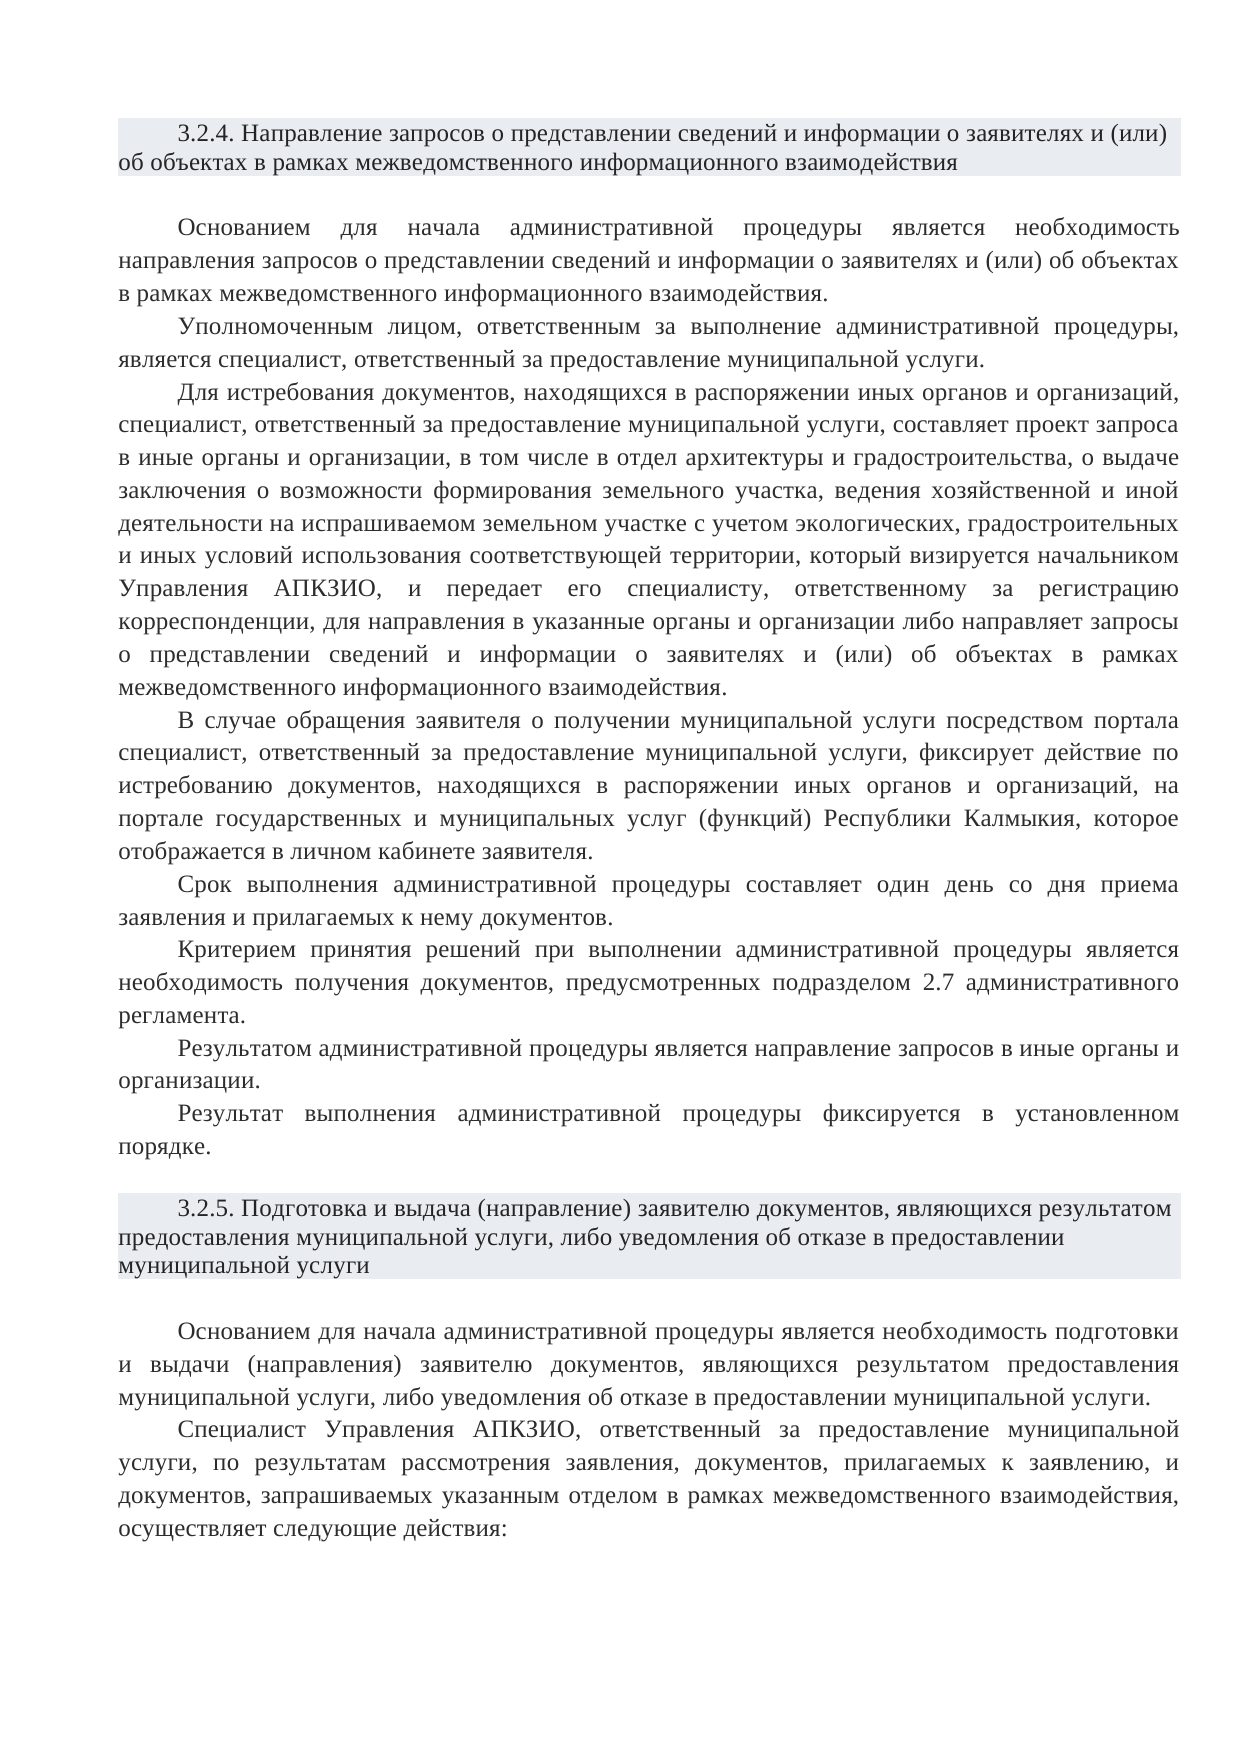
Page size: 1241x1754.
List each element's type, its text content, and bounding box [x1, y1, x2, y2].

text Срок выполнения административной процедуры составляет один день со дня приема заявления и прилагаемых к нему документов. [118, 865, 1181, 930]
text Результат выполнения административной процедуры фиксируется в установленном порядке. [118, 1094, 1181, 1160]
text Критерием принятия решений при выполнении административной процедуры является необходимость получения документов, предусмотренных подразделом 2.7 административного регламента. [118, 930, 1181, 1029]
text Основанием для начала административной процедуры является необходимость направления запросов о представлении сведений и информации о заявителях и (или) об объектах в рамках межведомственного информационного взаимодействия. [118, 208, 1181, 307]
text 3.2.4. Направление запросов о представлении сведений и информации о заявителях и (или) об объектах в рамках межведомственного информационного взаимодействия [118, 118, 1181, 176]
text Результатом административной процедуры является направление запросов в иные органы и организации. [118, 1029, 1181, 1094]
text Уполномоченным лицом, ответственным за выполнение административной процедуры, является специалист, ответственный за предоставление муниципальной услуги. [118, 307, 1181, 372]
text Для истребования документов, находящихся в распоряжении иных органов и организаций, специалист, ответственный за предоставление муниципальной услуги, составляет проект запроса в иные органы и организации, в том числе в отдел архитектуры и градостроительства, о выдаче заключения о возможности формирования земельного участка, ведения хозяйственной и иной деятельности на испрашиваемом земельном участке с учетом экологических, градостроительных и иных условий использования соответствующей территории, который визируется начальником Управления АПКЗИО, и передает его специалисту, ответственному за регистрацию корреспонденции, для направления в указанные органы и организации либо направляет запросы о представлении сведений и информации о заявителях и (или) об объектах в рамках межведомственного информационного взаимодействия. [118, 372, 1181, 701]
text В случае обращения заявителя о получении муниципальной услуги посредством портала специалист, ответственный за предоставление муниципальной услуги, фиксирует действие по истребованию документов, находящихся в распоряжении иных органов и организаций, на портале государственных и муниципальных услуг (функций) Республики Калмыкия, которое отображается в личном кабинете заявителя. [118, 701, 1181, 865]
text Основанием для начала административной процедуры является необходимость подготовки и выдачи (направления) заявителю документов, являющихся результатом предоставления муниципальной услуги, либо уведомления об отказе в предоставлении муниципальной услуги. [118, 1312, 1181, 1410]
text 3.2.5. Подготовка и выдача (направление) заявителю документов, являющихся результатом предоставления муниципальной услуги, либо уведомления об отказе в предоставлении муниципальной услуги [118, 1193, 1181, 1279]
text Специалист Управления АПКЗИО, ответственный за предоставление муниципальной услуги, по результатам рассмотрения заявления, документов, прилагаемых к заявлению, и документов, запрашиваемых указанным отделом в рамках межведомственного взаимодействия, осуществляет следующие действия: [118, 1410, 1181, 1542]
